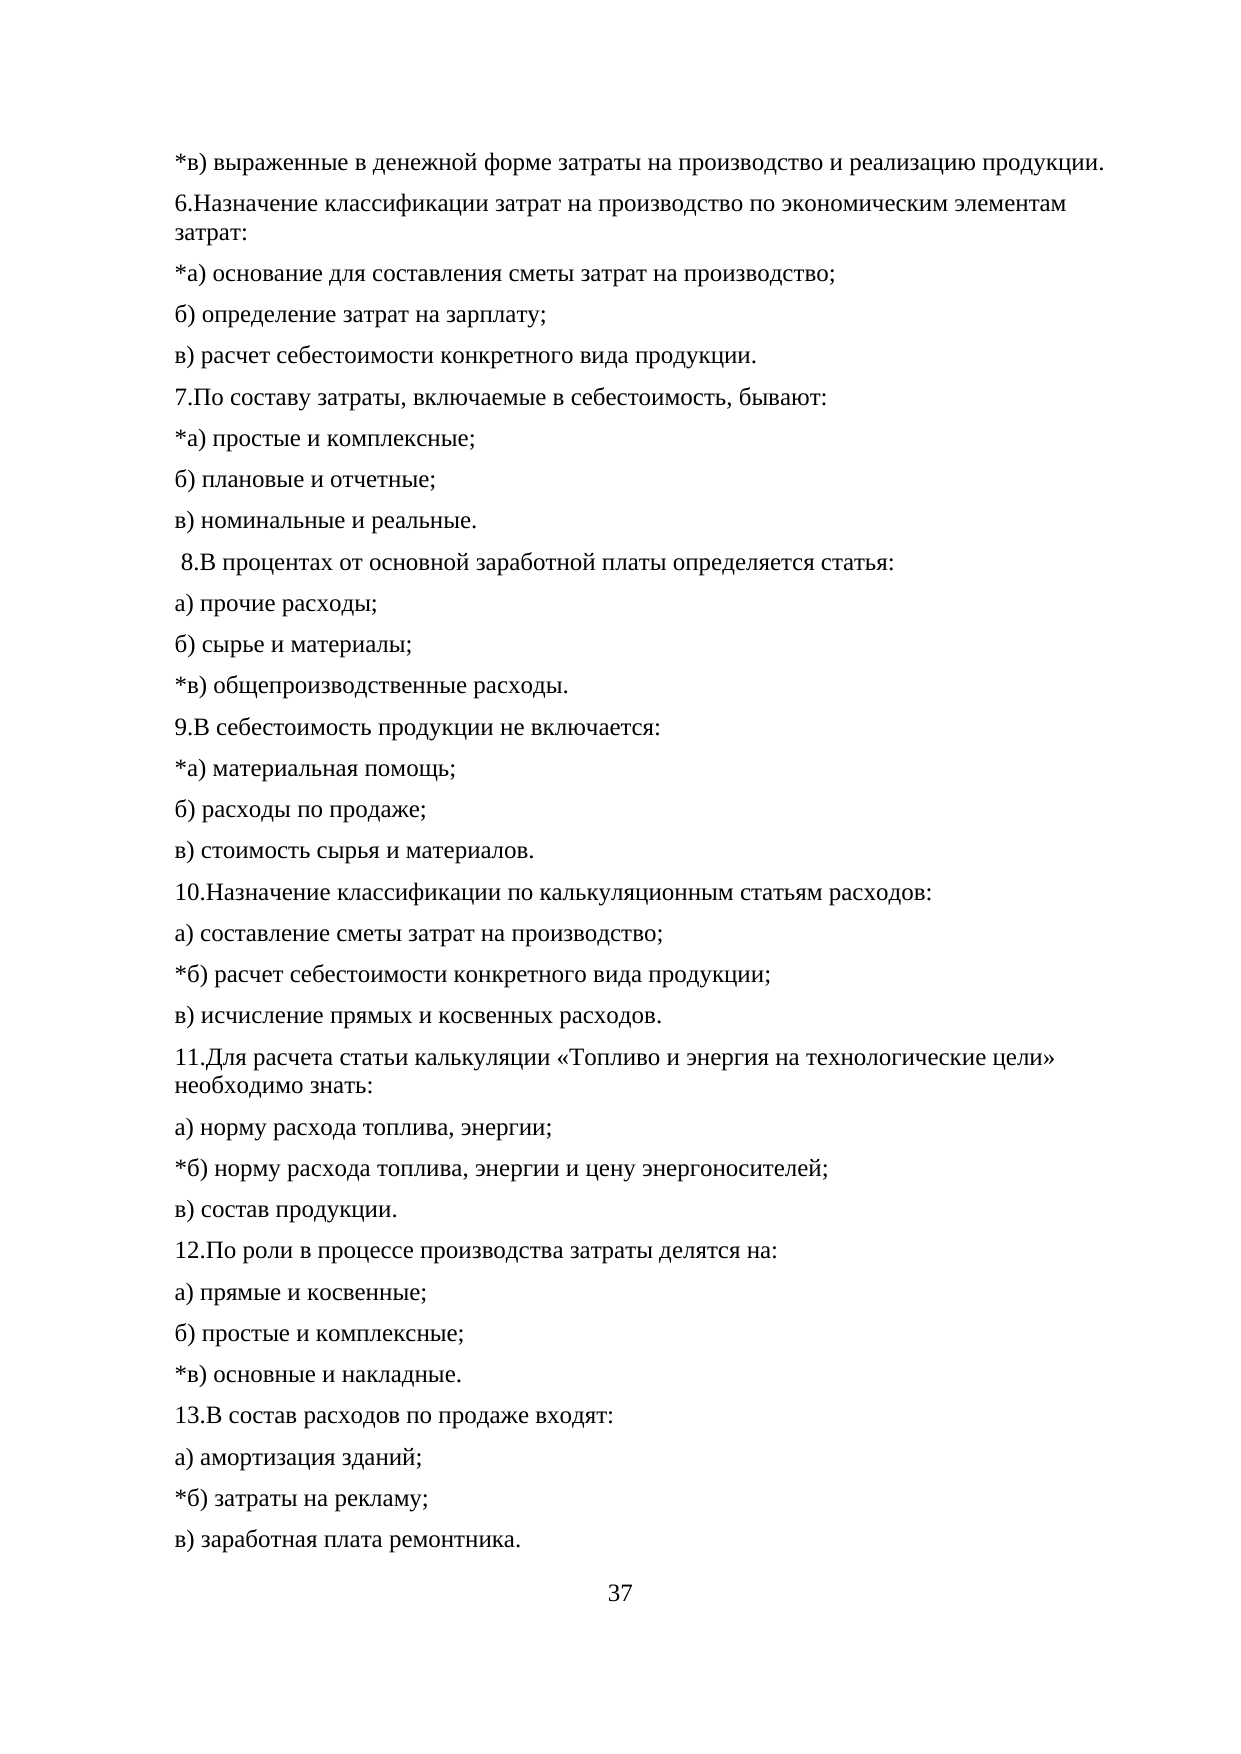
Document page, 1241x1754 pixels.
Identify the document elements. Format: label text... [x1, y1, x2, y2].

text в) исчисление прямых и косвенных расходов. [174, 1001, 1122, 1029]
text в) заработная плата ремонтника. [174, 1524, 1122, 1553]
text 7.По составу затраты, включаемые в себестоимость, бывают: [174, 382, 1122, 411]
text а) прочие расходы; [174, 588, 1122, 617]
text в) номинальные и реальные. [174, 506, 1122, 534]
text *в) основные и накладные. [174, 1359, 1122, 1388]
text *а) основание для составления сметы затрат на производство; [174, 258, 1122, 287]
text б) сырье и материалы; [174, 629, 1122, 658]
text 9.В себестоимость продукции не включается: [174, 712, 1122, 741]
text *а) простые и комплексные; [174, 423, 1122, 452]
text а) амортизация зданий; [174, 1442, 1122, 1471]
text а) норму расхода топлива, энергии; [174, 1112, 1122, 1141]
text 13.В состав расходов по продаже входят: [174, 1401, 1122, 1429]
text *б) норму расхода топлива, энергии и цену энергоносителей; [174, 1153, 1122, 1182]
text *в) общепроизводственные расходы. [174, 671, 1122, 699]
text 8.В процентах от основной заработной платы определяется статья: [174, 547, 1122, 576]
text 11.Для расчета статьи калькуляции «Топливо и энергия на технологические цели» необходимо знать: [174, 1042, 1122, 1099]
text в) расчет себестоимости конкретного вида продукции. [174, 341, 1122, 369]
text 12.По роли в процессе производства затраты делятся на: [174, 1236, 1122, 1264]
text б) плановые и отчетные; [174, 464, 1122, 493]
text в) стоимость сырья и материалов. [174, 836, 1122, 864]
text б) расходы по продаже; [174, 794, 1122, 823]
text *б) расчет себестоимости конкретного вида продукции; [174, 959, 1122, 988]
text б) простые и комплексные; [174, 1318, 1122, 1347]
text а) составление сметы затрат на производство; [174, 918, 1122, 947]
text *б) затраты на рекламу; [174, 1483, 1122, 1512]
text 6.Назначение классификации затрат на производство по экономическим элементам затрат: [174, 188, 1122, 246]
text а) прямые и косвенные; [174, 1277, 1122, 1306]
text *в) выраженные в денежной форме затраты на производство и реализацию продукции. [174, 147, 1122, 176]
text 10.Назначение классификации по калькуляционным статьям расходов: [174, 877, 1122, 906]
text б) определение затрат на зарплату; [174, 299, 1122, 328]
text *а) материальная помощь; [174, 753, 1122, 782]
text в) состав продукции. [174, 1194, 1122, 1223]
